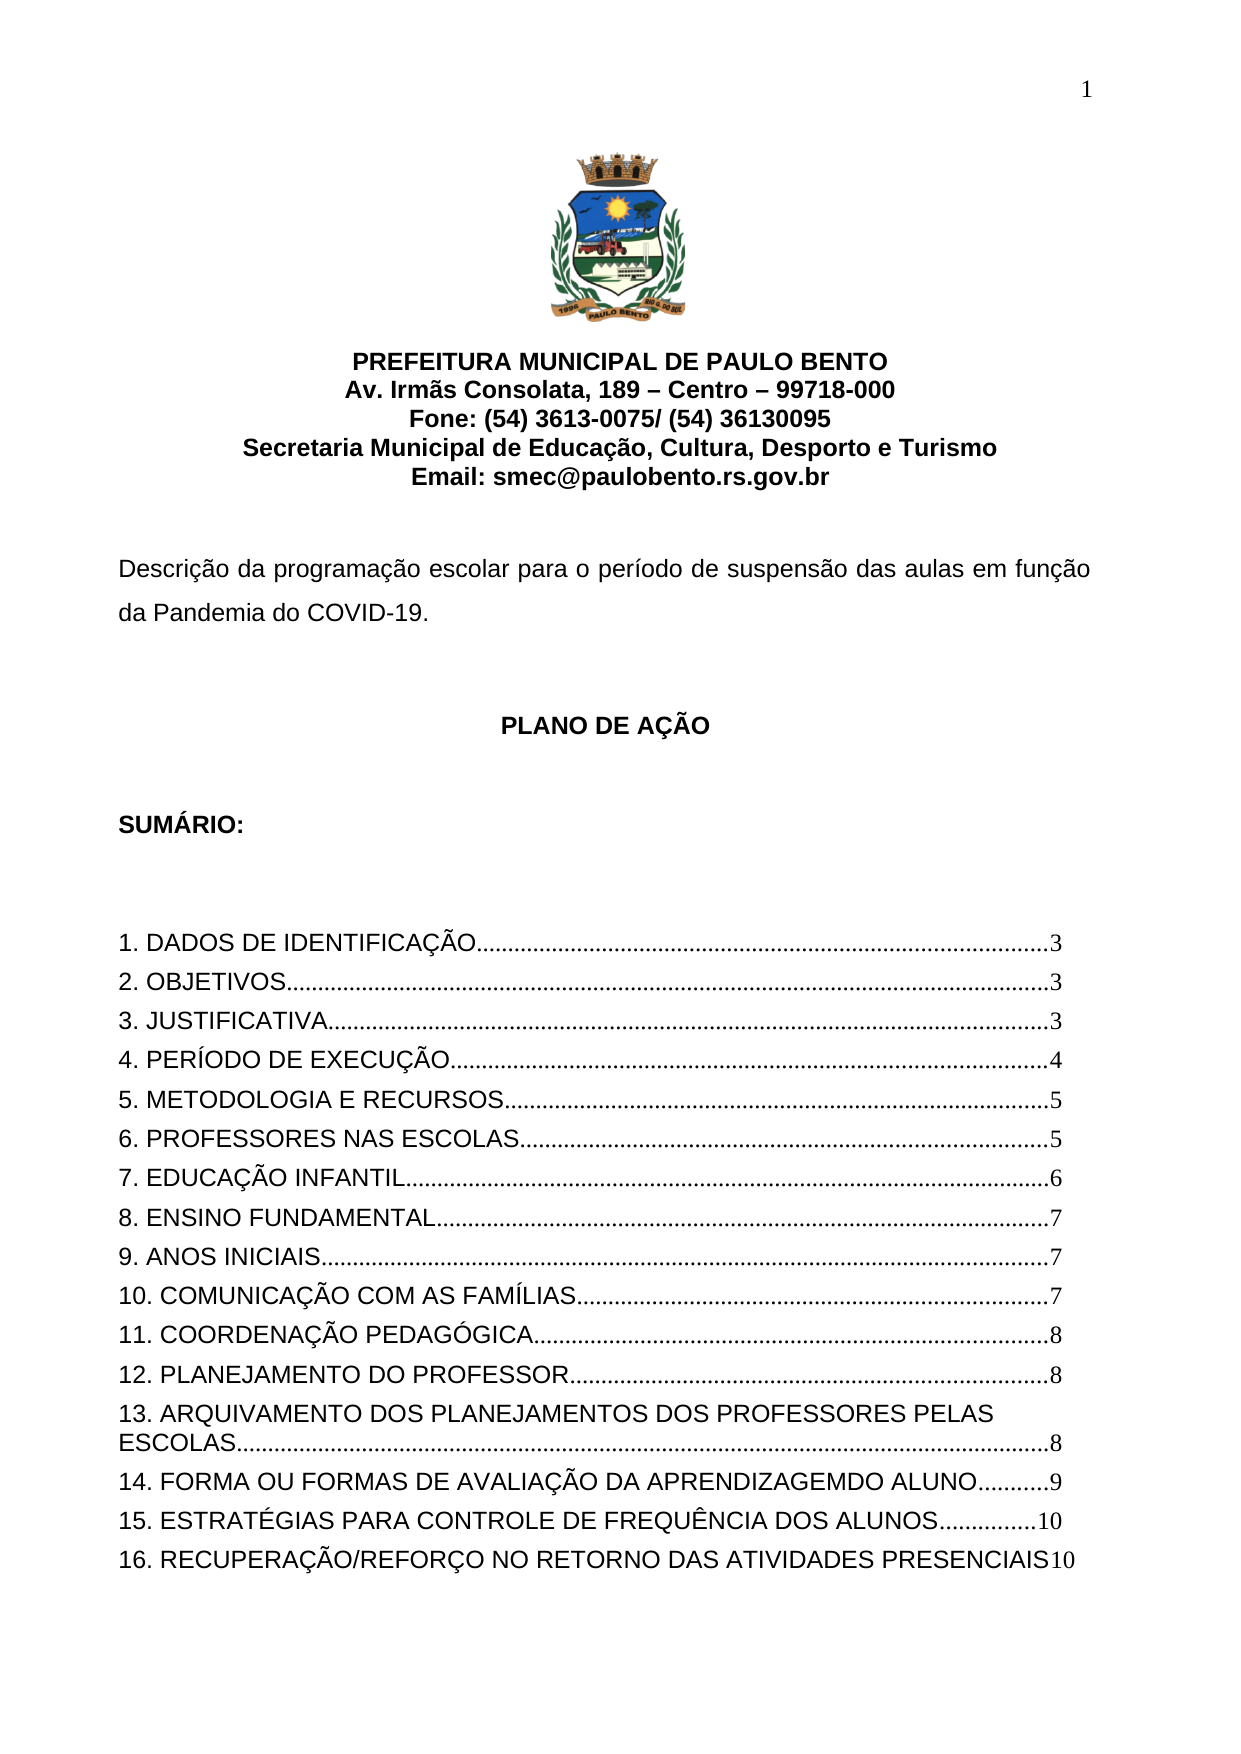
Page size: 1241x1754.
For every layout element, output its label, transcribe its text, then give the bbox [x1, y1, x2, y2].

text PLANO DE AÇÃO [118, 711, 1093, 740]
text SUMÁRIO: [118, 810, 1093, 839]
text Descrição da programação escolar para o período de suspensão das aulas em função da Pandemia do COVID-19. [118, 554, 1093, 626]
text Email: smec@paulobento.rs.gov.br [118, 462, 1122, 491]
text PREFEITURA MUNICIPAL DE PAULO BENTO [118, 347, 1122, 376]
picture [551, 152, 686, 322]
text Fone: (54) 3613-0075/ (54) 36130095 [118, 404, 1122, 433]
text Secretaria Municipal de Educação, Cultura, Desporto e Turismo [118, 433, 1122, 462]
text Av. Irmãs Consolata, 189 – Centro – 99718-000 [118, 376, 1122, 404]
